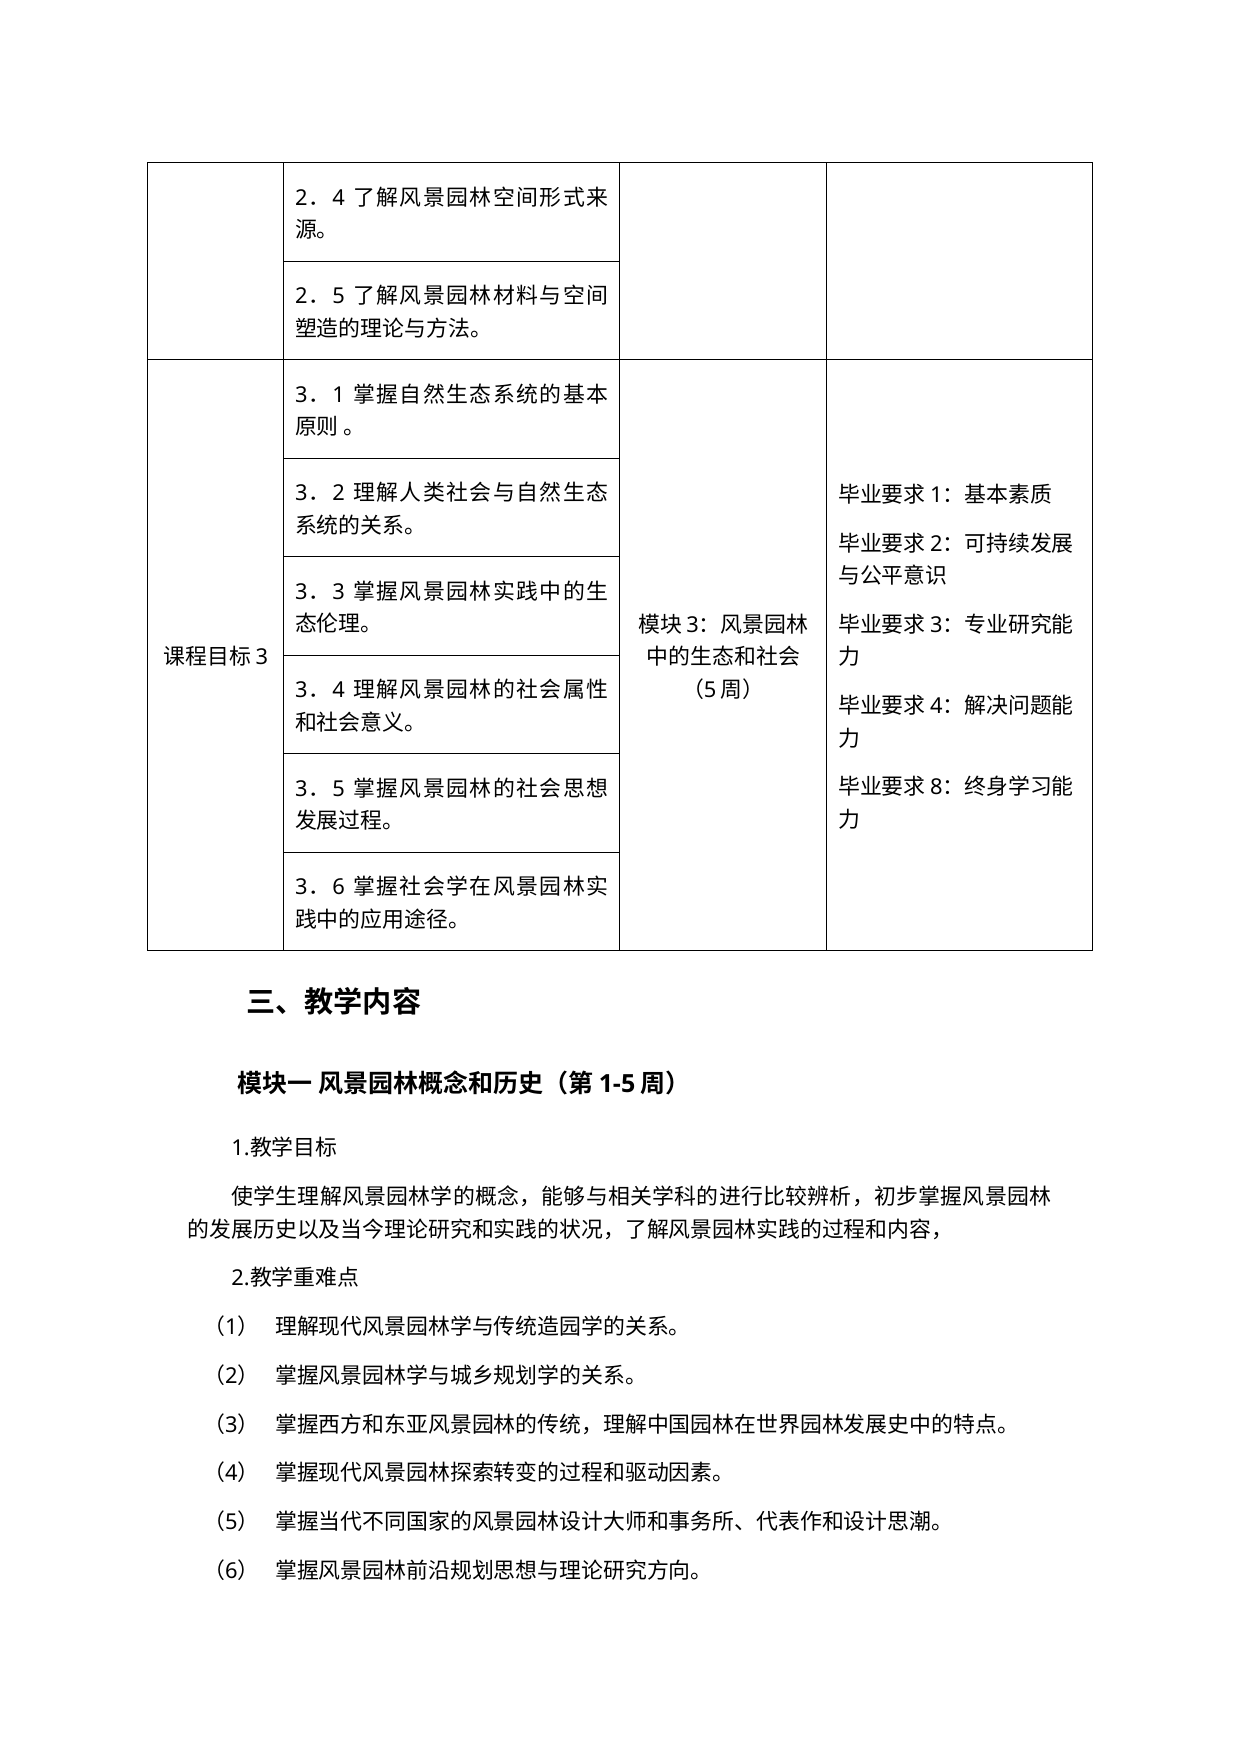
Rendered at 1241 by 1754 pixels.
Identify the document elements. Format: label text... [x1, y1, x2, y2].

list 掌握风景园林学与城乡规划学的关系。 [231, 1358, 1053, 1390]
text 三、教学内容 [187, 968, 1053, 1033]
list 掌握风景园林前沿规划思想与理论研究方向。 [231, 1553, 1053, 1585]
table_cell 2．5 了解风景园林材料与空间塑造的理论与方法。 [284, 262, 619, 359]
table_cell 2．4 了解风景园林空间形式来源。 [284, 163, 619, 261]
table_cell 3．4 理解风景园林的社会属性和社会意义。 [284, 656, 619, 753]
table_cell 3．3 掌握风景园林实践中的生态伦理。 [284, 557, 619, 655]
list 掌握现代风景园林探索转变的过程和驱动因素。 [231, 1455, 1053, 1488]
list 掌握西方和东亚风景园林的传统，理解中国园林在世界园林发展史中的特点。 [231, 1406, 1053, 1439]
text 模块一 风景园林概念和历史（第1-5周） [187, 1049, 1053, 1114]
text 使学生理解风景园林学的概念，能够与相关学科的进行比较辨析，初步掌握风景园林的发展历史以及当今理论研究和实践的状况，了解风景园林实践的过程和内容， [187, 1179, 1053, 1244]
text 2.教学重难点 [187, 1260, 1053, 1293]
table_cell 3．2 理解人类社会与自然生态系统的关系。 [284, 459, 619, 556]
list 掌握当代不同国家的风景园林设计大师和事务所、代表作和设计思潮。 [231, 1504, 1053, 1536]
table_cell 课程目标3 [148, 360, 283, 950]
text 1.教学目标 [187, 1130, 1053, 1163]
table_cell 3．6 掌握社会学在风景园林实践中的应用途径。 [284, 853, 619, 950]
table_cell 毕业要求1：基本素质 毕业要求2：可持续发展与公平意识 毕业要求3：专业研究能力 毕业要求4：解决问题能力 毕业要求8：终身学习能力 [827, 360, 1092, 950]
table_cell 模块3：风景园林中的生态和社会（5周） [620, 360, 826, 950]
list 理解现代风景园林学与传统造园学的关系。 [231, 1309, 1053, 1341]
table_cell 3．5 掌握风景园林的社会思想发展过程。 [284, 754, 619, 852]
table_cell 3．1 掌握自然生态系统的基本原则 。 [284, 360, 619, 458]
